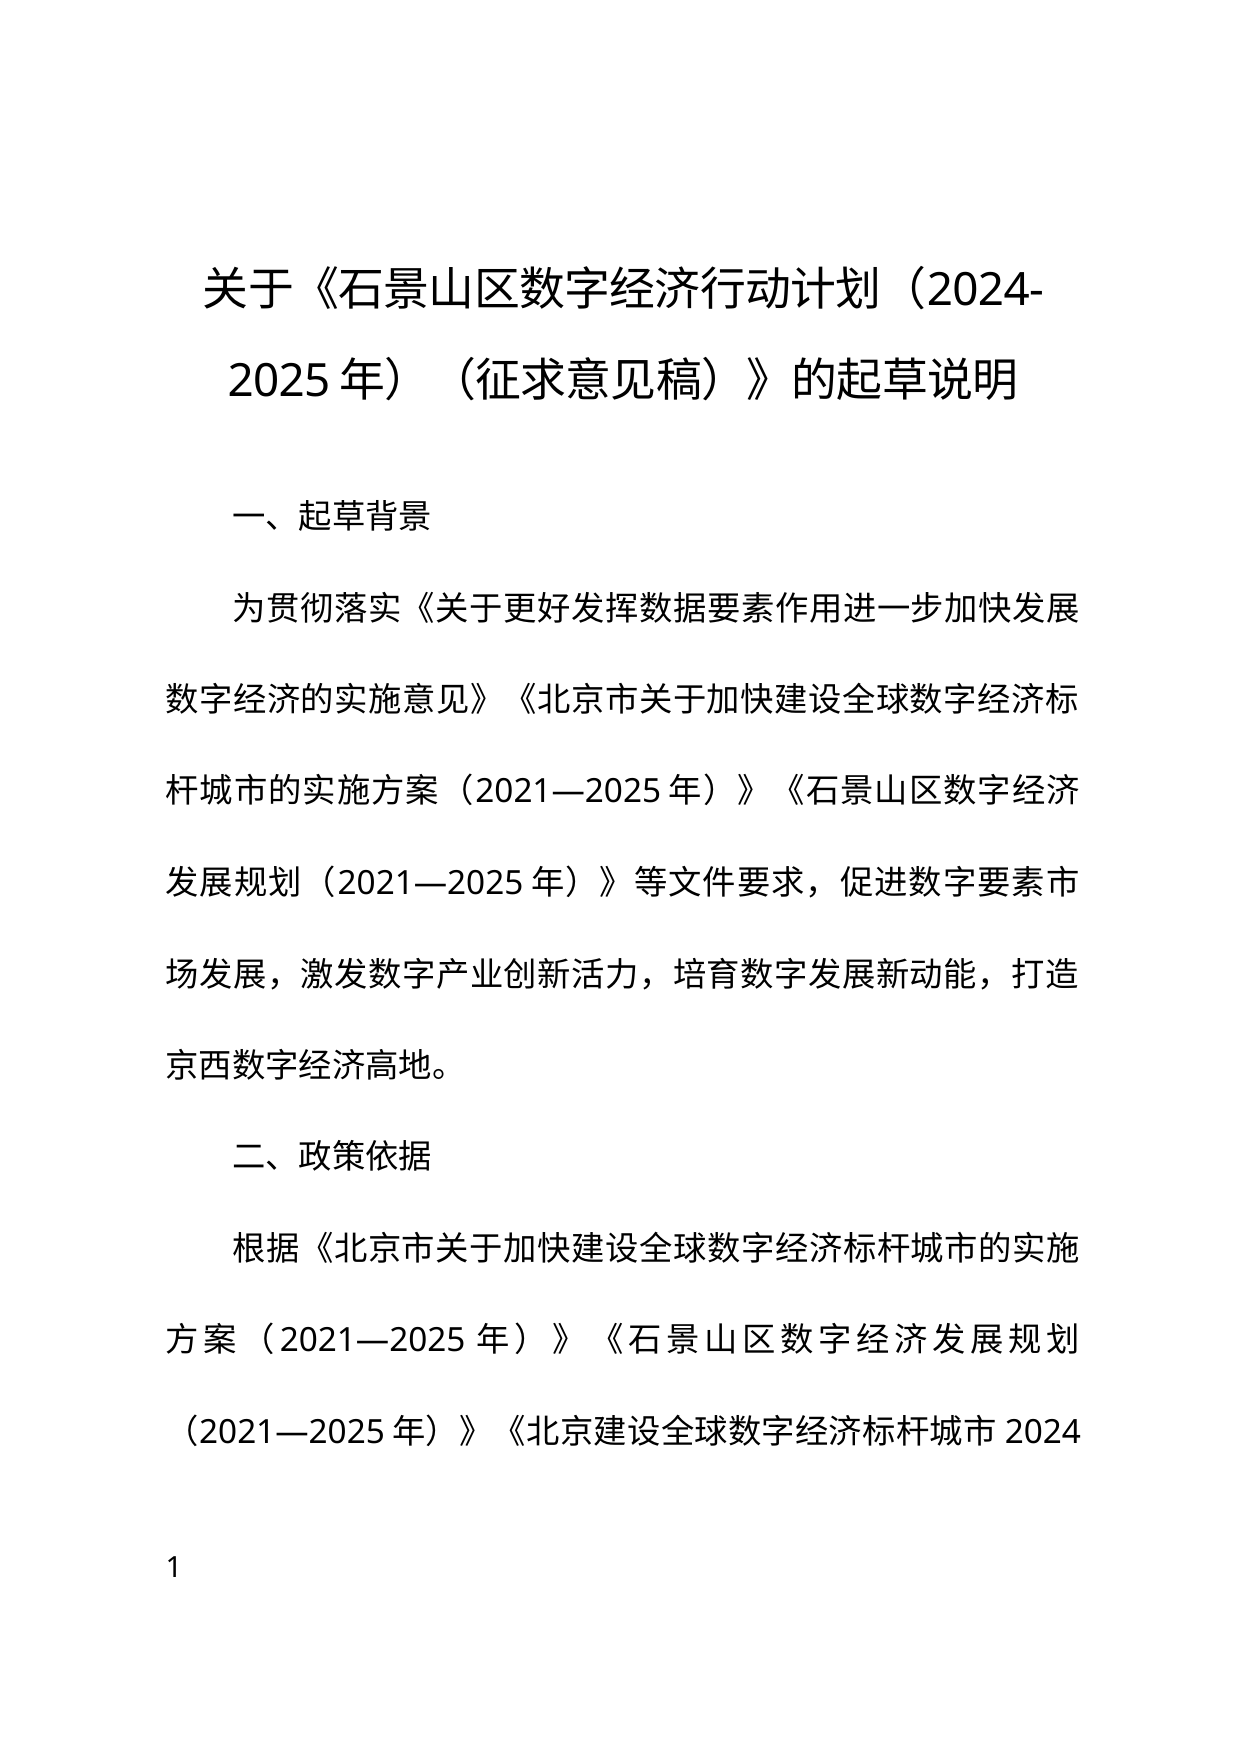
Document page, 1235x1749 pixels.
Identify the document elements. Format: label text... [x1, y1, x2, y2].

text 一、起草背景 [165, 468, 1081, 560]
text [165, 1200, 1081, 1474]
text 为贯彻落实《关于更好发挥数据要素作用进一步加快发展数字经济的实施意见》《北京市关于加快建设全球数字经济标杆城市的实施方案（2021—2025年）》《石景山区数字经济发展规划（2021—2025年）》等文件要求，促进数字要素市场发展，激发数字产业创新活力，培育数字发展新动能，打造京西数字经济高地。 [165, 560, 1081, 1109]
text 关于《石景山区数字经济行动计划（2024-2025年）（征求意见稿）》的起草说明 [165, 240, 1081, 423]
text 二、政策依据 [165, 1109, 1081, 1200]
